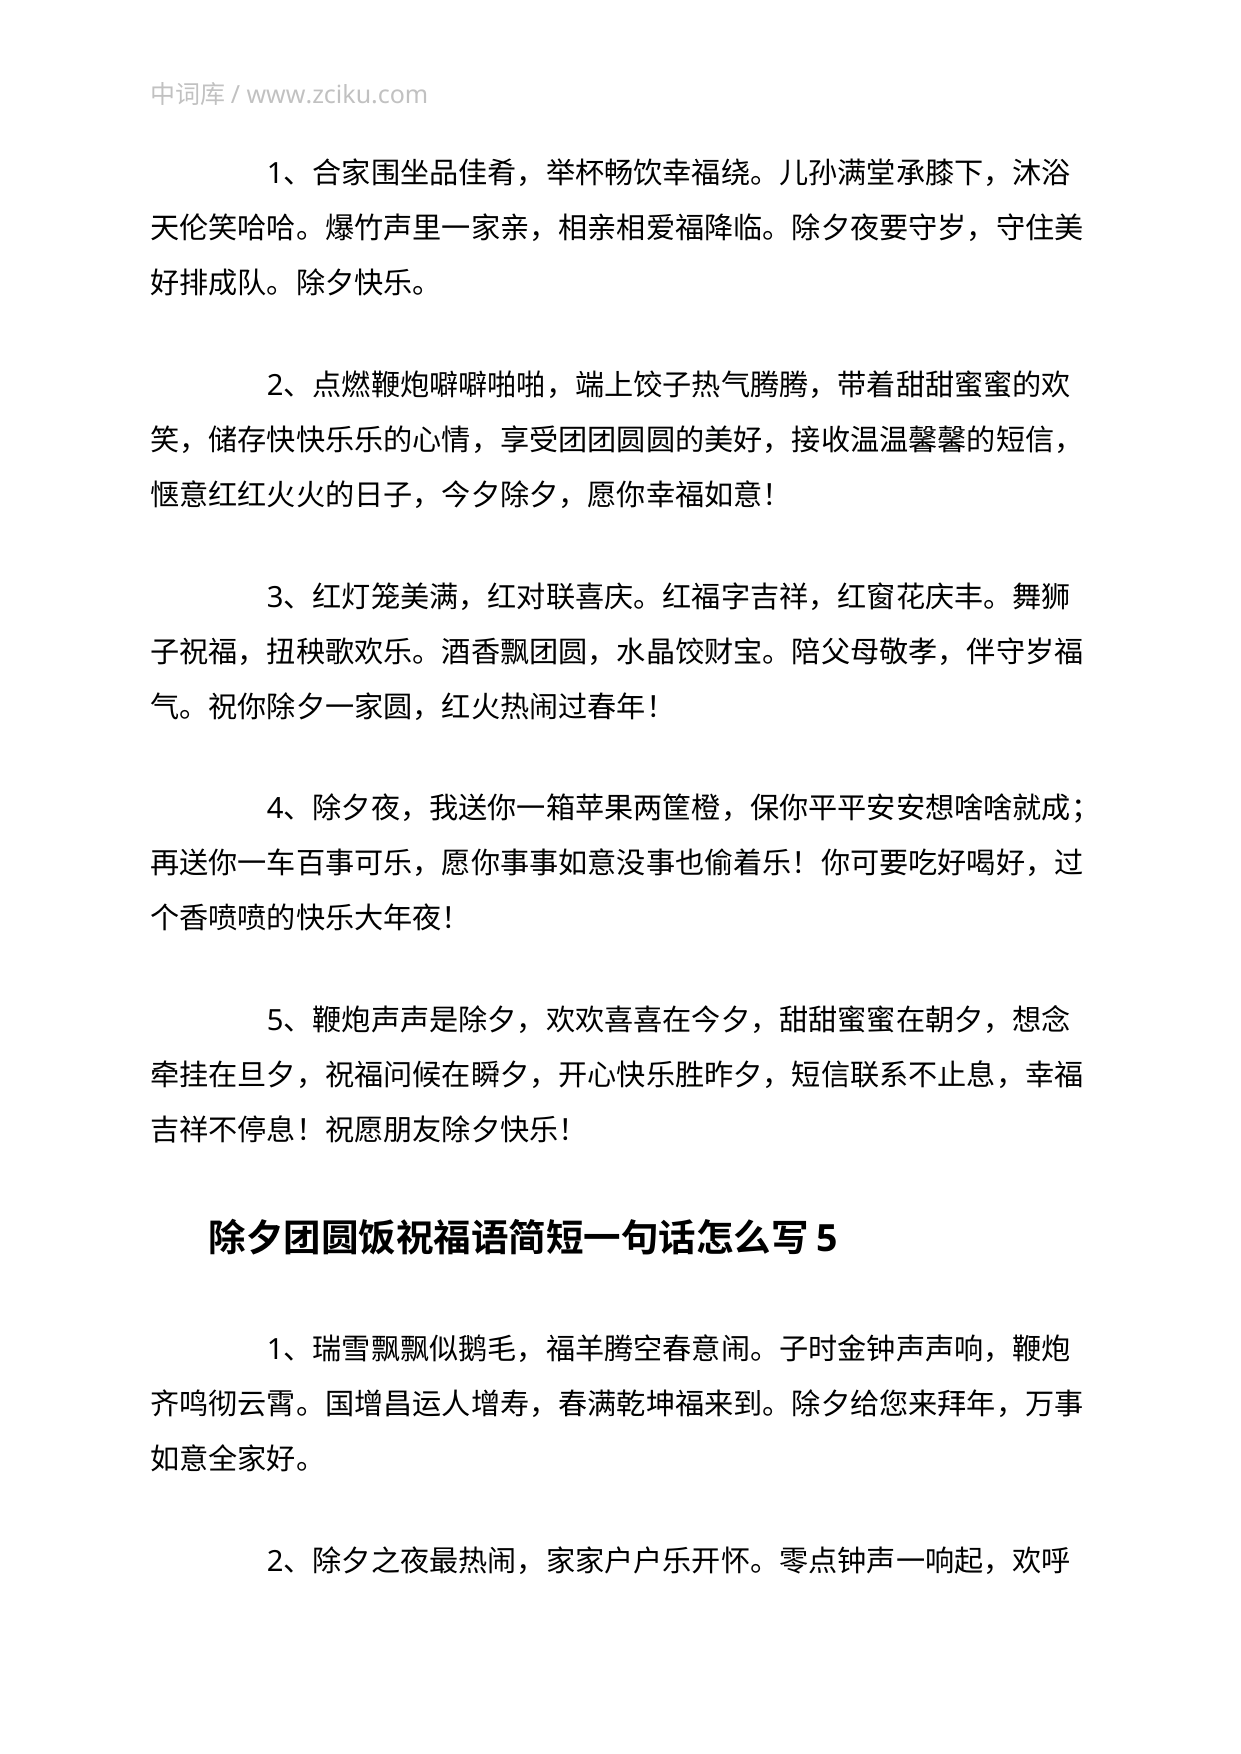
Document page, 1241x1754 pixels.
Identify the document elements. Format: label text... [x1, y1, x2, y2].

text 1、合家围坐品佳肴，举杯畅饮幸福绕。儿孙满堂承膝下，沐浴天伦笑哈哈。爆竹声里一家亲，相亲相爱福降临。除夕夜要守岁，守住美好排成队。除夕快乐。 [150, 150, 1090, 302]
text 5、鞭炮声声是除夕，欢欢喜喜在今夕，甜甜蜜蜜在朝夕，想念牵挂在旦夕，祝福问候在瞬夕，开心快乐胜昨夕，短信联系不止息，幸福吉祥不停息！祝愿朋友除夕快乐！ [150, 997, 1090, 1149]
text 3、红灯笼美满，红对联喜庆。红福字吉祥，红窗花庆丰。舞狮子祝福，扭秧歌欢乐。酒香飘团圆，水晶饺财宝。陪父母敬孝，伴守岁福气。祝你除夕一家圆，红火热闹过春年！ [150, 573, 1090, 726]
text 4、除夕夜，我送你一箱苹果两筐橙，保你平平安安想啥啥就成；再送你一车百事可乐，愿你事事如意没事也偷着乐！你可要吃好喝好，过个香喷喷的快乐大年夜！ [150, 785, 1090, 937]
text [150, 1538, 1090, 1580]
text 除夕团圆饭祝福语简短一句话怎么写5 [150, 1208, 1090, 1263]
text 1、瑞雪飘飘似鹅毛，福羊腾空春意闹。子时金钟声声响，鞭炮齐鸣彻云霄。国增昌运人增寿，春满乾坤福来到。除夕给您来拜年，万事如意全家好。 [150, 1326, 1090, 1478]
text 2、点燃鞭炮噼噼啪啪，端上饺子热气腾腾，带着甜甜蜜蜜的欢笑，储存快快乐乐的心情，享受团团圆圆的美好，接收温温馨馨的短信，惬意红红火火的日子，今夕除夕，愿你幸福如意！ [150, 362, 1090, 514]
